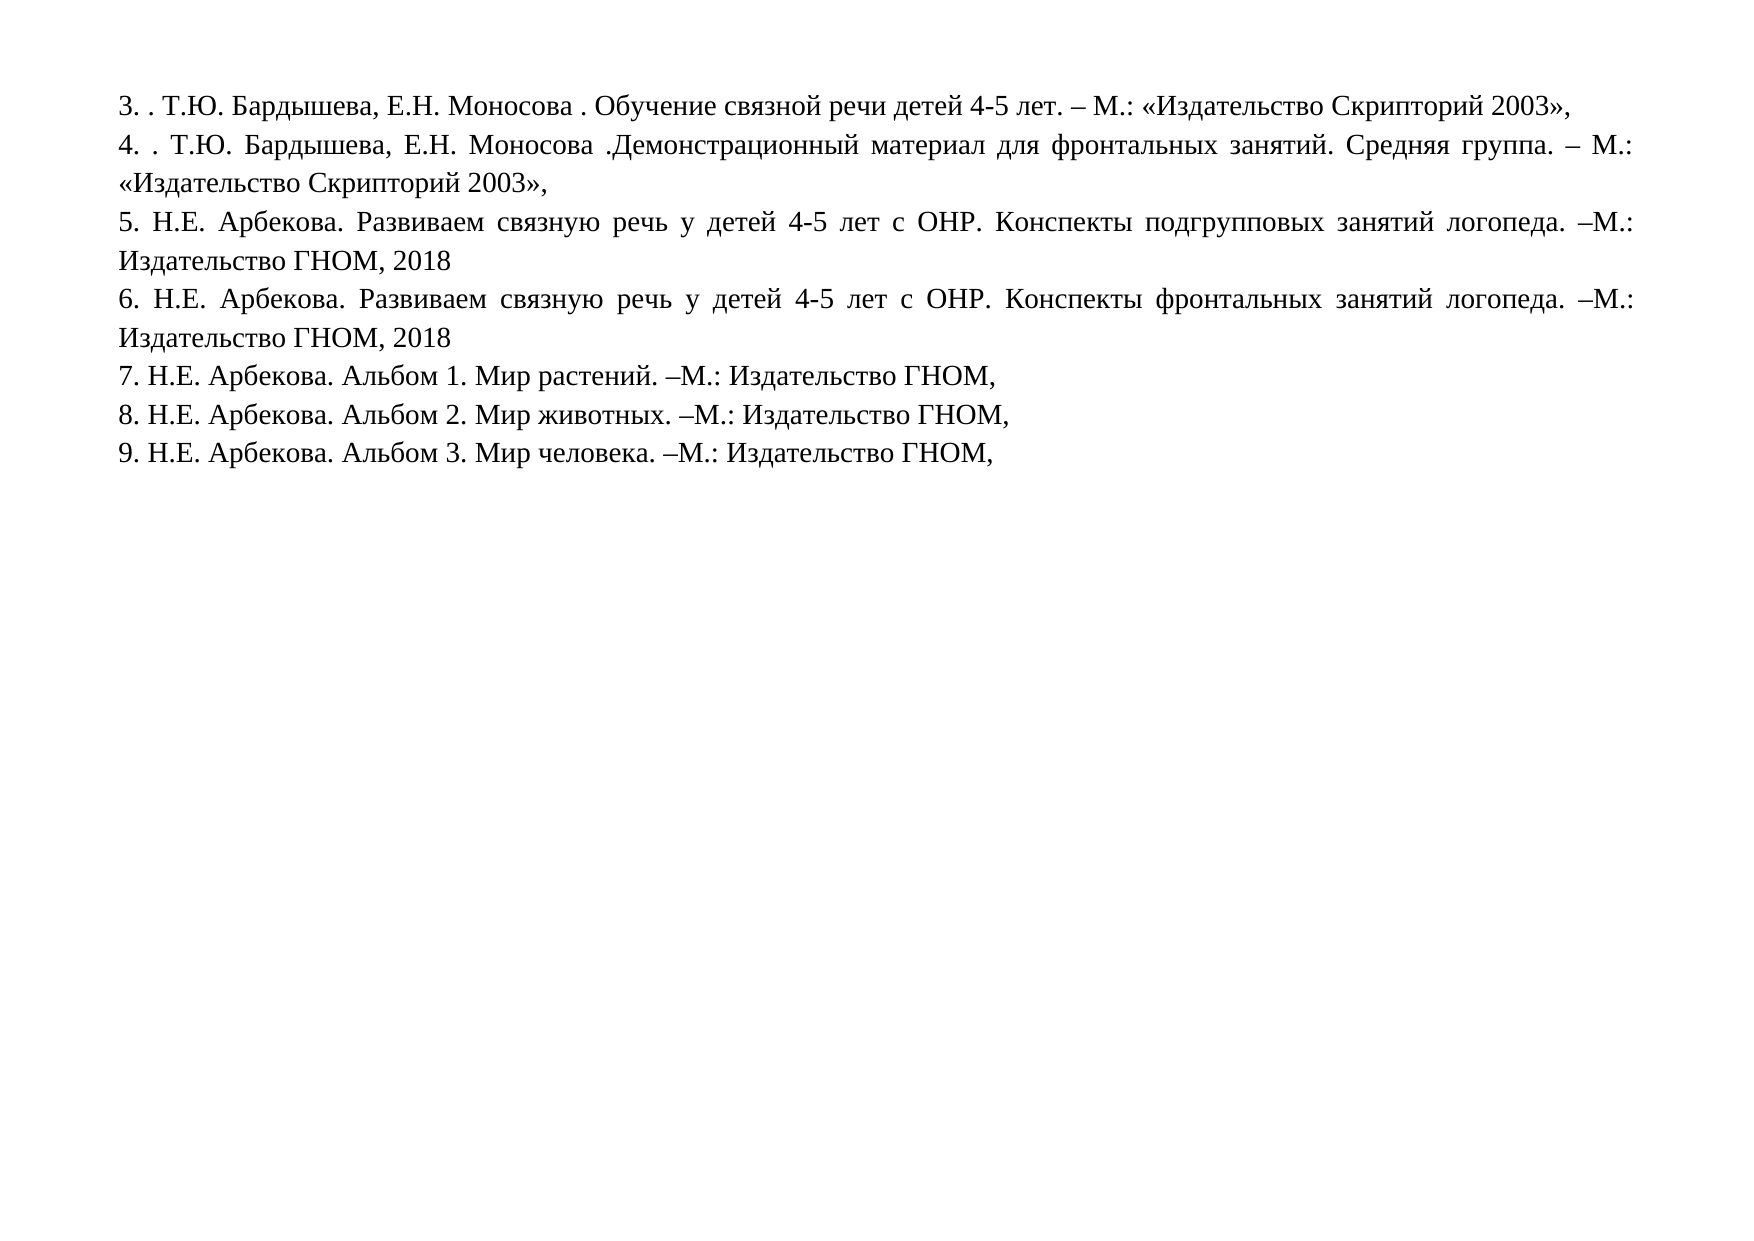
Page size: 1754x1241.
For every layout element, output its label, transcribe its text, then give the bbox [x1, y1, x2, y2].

text 7. Н.Е. Арбекова. Альбом 1. Мир растений. –М.: Издательство ГНОМ, [118, 358, 1636, 392]
text 4. . Т.Ю. Бардышева, Е.Н. Моносова .Демонстрационный материал для фронтальных занятий. Средняя группа. – М.: «Издательство Скрипторий 2003», [118, 127, 1636, 199]
text 8. Н.Е. Арбекова. Альбом 2. Мир животных. –М.: Издательство ГНОМ, [118, 397, 1636, 430]
text 6. Н.Е. Арбекова. Развиваем связную речь у детей 4-5 лет с ОНР. Конспекты фронтальных занятий логопеда. –М.: Издательство ГНОМ, 2018 [118, 281, 1636, 353]
text 3. . Т.Ю. Бардышева, Е.Н. Моносова . Обучение связной речи детей 4-5 лет. – М.: «Издательство Скрипторий 2003», [118, 88, 1636, 122]
text 9. Н.Е. Арбекова. Альбом 3. Мир человека. –М.: Издательство ГНОМ, [118, 435, 1636, 469]
text 5. Н.Е. Арбекова. Развиваем связную речь у детей 4-5 лет с ОНР. Конспекты подгрупповых занятий логопеда. –М.: Издательство ГНОМ, 2018 [118, 204, 1636, 276]
